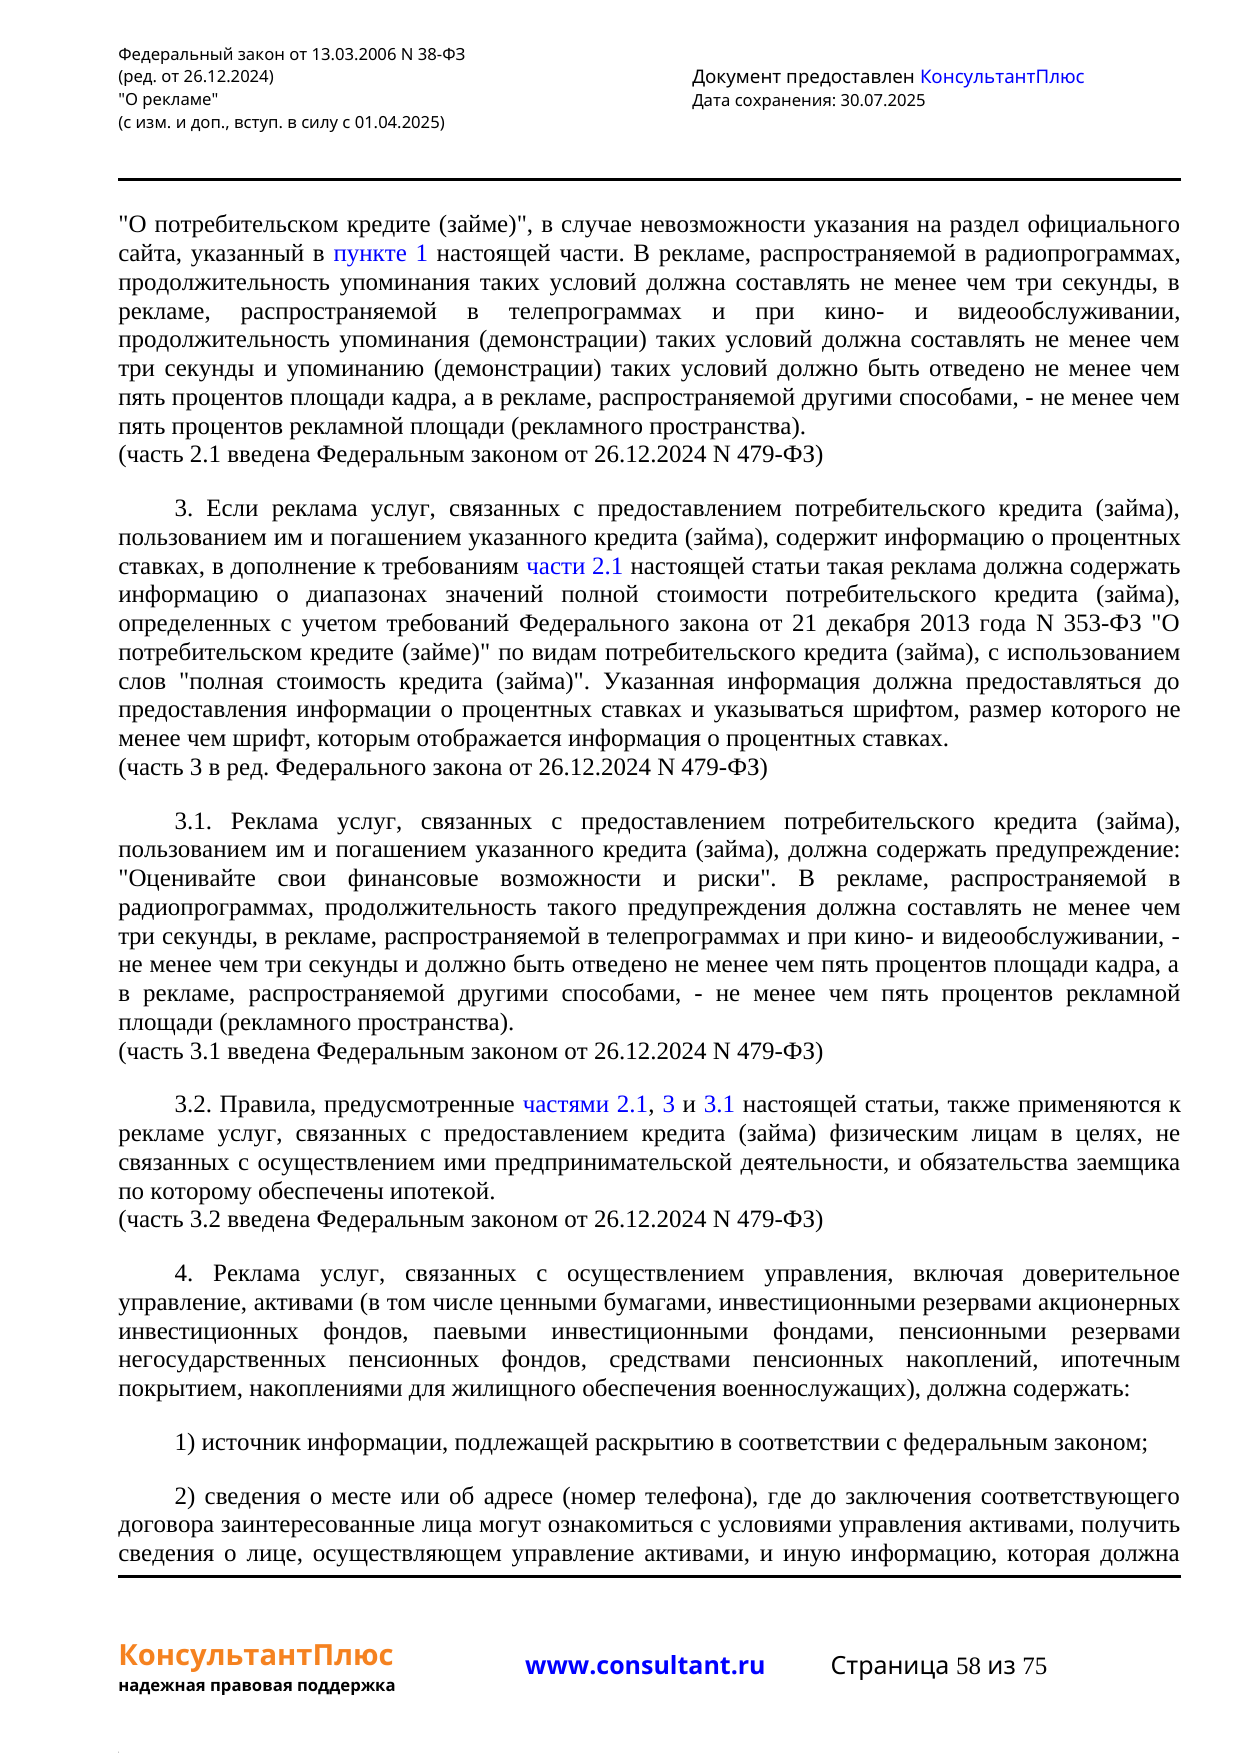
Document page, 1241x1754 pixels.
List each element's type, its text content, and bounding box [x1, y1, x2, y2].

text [118, 209, 1181, 439]
text 3.1. Реклама услуг, связанных с предоставлением потребительского кредита (займа), пользованием им и погашением указанного кредита (займа), должна содержать предупреждение: "Оценивайте свои финансовые возможности и риски". В рекламе, распространяемой в радиопрограммах, продолжительность такого предупреждения должна составлять не менее чем три секунды, в рекламе, распространяемой в телепрограммах и при кино- и видеообслуживании, - не менее чем три секунды и должно быть отведено не менее чем пять процентов площади кадра, а в рекламе, распространяемой другими способами, - не менее чем пять процентов рекламной площади (рекламного пространства). [118, 806, 1181, 1036]
text 1) источник информации, подлежащей раскрытию в соответствии с федеральным законом; [118, 1427, 1181, 1456]
text 4. Реклама услуг, связанных с осуществлением управления, включая доверительное управление, активами (в том числе ценными бумагами, инвестиционными резервами акционерных инвестиционных фондов, паевыми инвестиционными фондами, пенсионными резервами негосударственных пенсионных фондов, средствами пенсионных накоплений, ипотечным покрытием, накоплениями для жилищного обеспечения военнослужащих), должна содержать: [118, 1258, 1181, 1402]
text (часть 3 в ред. Федерального закона от 26.12.2024 N 479-ФЗ) [118, 752, 1181, 781]
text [118, 1481, 1181, 1567]
text (часть 3.1 введена Федеральным законом от 26.12.2024 N 479-ФЗ) [118, 1036, 1181, 1064]
text 3.2. Правила, предусмотренные частями 2.1, 3 и 3.1 настоящей статьи, также применяются к рекламе услуг, связанных с предоставлением кредита (займа) физическим лицам в целях, не связанных с осуществлением ими предпринимательской деятельности, и обязательства заемщика по которому обеспечены ипотекой. [118, 1089, 1181, 1204]
text 3. Если реклама услуг, связанных с предоставлением потребительского кредита (займа), пользованием им и погашением указанного кредита (займа), содержит информацию о процентных ставках, в дополнение к требованиям части 2.1 настоящей статьи такая реклама должна содержать информацию о диапазонах значений полной стоимости потребительского кредита (займа), определенных с учетом требований Федерального закона от 21 декабря 2013 года N 353-ФЗ "О потребительском кредите (займе)" по видам потребительского кредита (займа), с использованием слов "полная стоимость кредита (займа)". Указанная информация должна предоставляться до предоставления информации о процентных ставках и указываться шрифтом, размер которого не менее чем шрифт, которым отображается информация о процентных ставках. [118, 493, 1181, 752]
text (часть 2.1 введена Федеральным законом от 26.12.2024 N 479-ФЗ) [118, 439, 1181, 468]
text (часть 3.2 введена Федеральным законом от 26.12.2024 N 479-ФЗ) [118, 1204, 1181, 1233]
